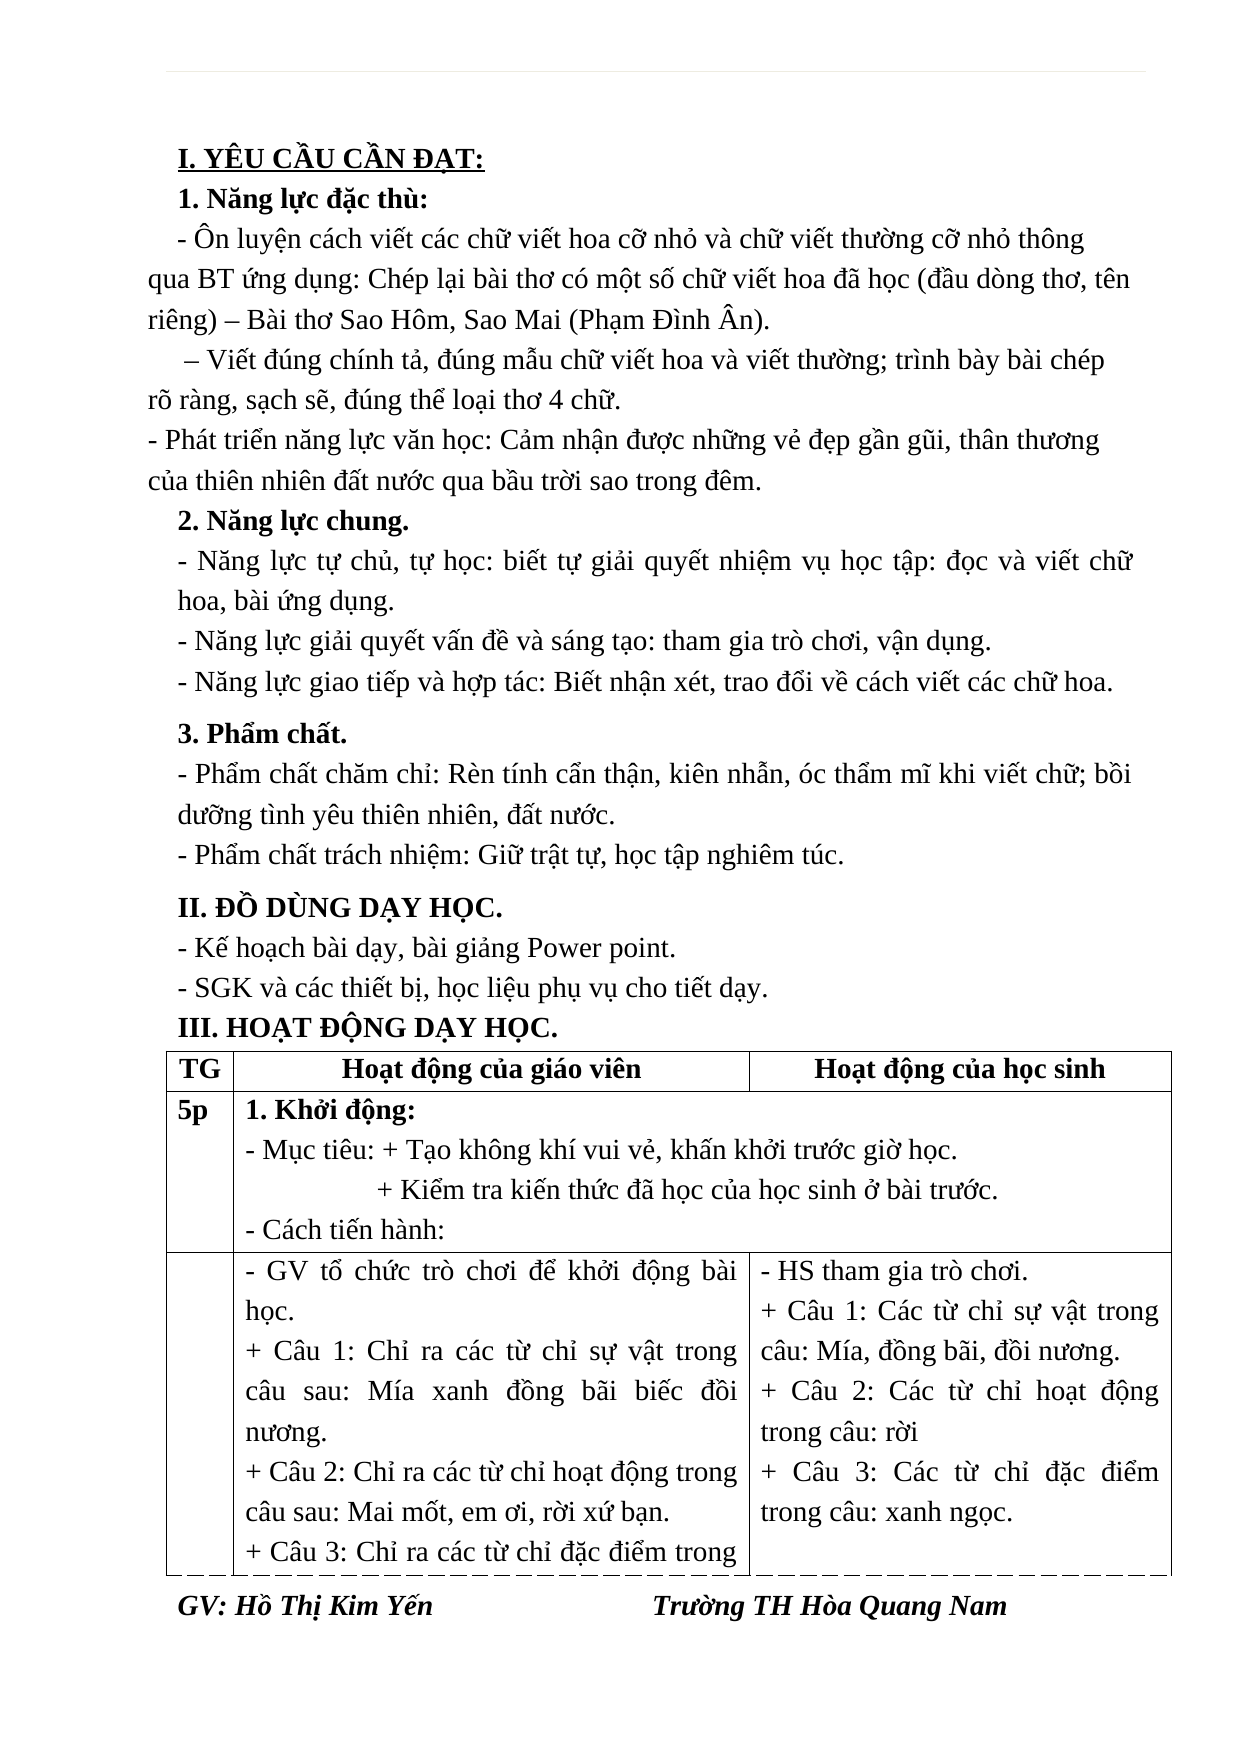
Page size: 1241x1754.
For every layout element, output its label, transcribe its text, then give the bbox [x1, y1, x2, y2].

text 2. Năng lực chung. [177, 503, 1134, 536]
text - Phẩm chất trách nhiệm: Giữ trật tự, học tập nghiêm túc. [177, 837, 1134, 871]
table_header Hoạt động của giáo viên [234, 1052, 749, 1091]
text - Phát triển năng lực văn học: Cảm nhận được những vẻ đẹp gần gũi, thân thương của thiên nhiên đất nước qua bầu trời sao trong đêm. [148, 422, 1134, 496]
text qua BT ứng dụng: Chép lại bài thơ có một số chữ viết hoa đã học (đầu dòng thơ, tên riêng) – Bài thơ Sao Hôm, Sao Mai (Phạm Đình Ân). [148, 262, 1134, 335]
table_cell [234, 1253, 749, 1574]
text - Phẩm chất chăm chỉ: Rèn tính cẩn thận, kiên nhẫn, óc thẩm mĩ khi viết chữ; bồi dưỡng tình yêu thiên nhiên, đất nước. [177, 757, 1134, 830]
table_header Hoạt động của học sinh [750, 1052, 1171, 1091]
text - Kế hoạch bài dạy, bài giảng Power point. [177, 930, 1134, 963]
text – Viết đúng chính tả, đúng mẫu chữ viết hoa và viết thường; trình bày bài chép [148, 342, 1134, 376]
text II. ĐỒ DÙNG DẠY HỌC. [177, 890, 1134, 923]
text I. YÊU CẦU CẦN ĐẠT: [177, 141, 1134, 174]
text - SGK và các thiết bị, học liệu phụ vụ cho tiết dạy. [177, 970, 1134, 1004]
table_header TG [167, 1052, 233, 1091]
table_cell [750, 1253, 1171, 1574]
table_cell 5p [167, 1092, 233, 1252]
text - Năng lực tự chủ, tự học: biết tự giải quyết nhiệm vụ học tập: đọc và viết chữ hoa, bài ứng dụng. [177, 543, 1134, 617]
text - Ôn luyện cách viết các chữ viết hoa cỡ nhỏ và chữ viết thường cỡ nhỏ thông [148, 221, 1134, 255]
table_cell [167, 1253, 233, 1574]
text rõ ràng, sạch sẽ, đúng thể loại thơ 4 chữ. [148, 382, 1134, 416]
table_cell 1. Khởi động: - Mục tiêu: + Tạo không khí vui vẻ, khấn khởi trước giờ học. + Kiểm tra kiến thức đã học của học sinh ở bài trước. - Cách tiến hành: [234, 1092, 1171, 1252]
text 3. Phẩm chất. [177, 716, 1134, 750]
text - Năng lực giải quyết vấn đề và sáng tạo: tham gia trò chơi, vận dụng. [177, 623, 1134, 657]
text III. HOẠT ĐỘNG DẠY HỌC. [177, 1010, 1134, 1044]
text - Năng lực giao tiếp và hợp tác: Biết nhận xét, trao đổi về cách viết các chữ hoa. [177, 664, 1134, 697]
text 1. Năng lực đặc thù: [177, 181, 1134, 215]
